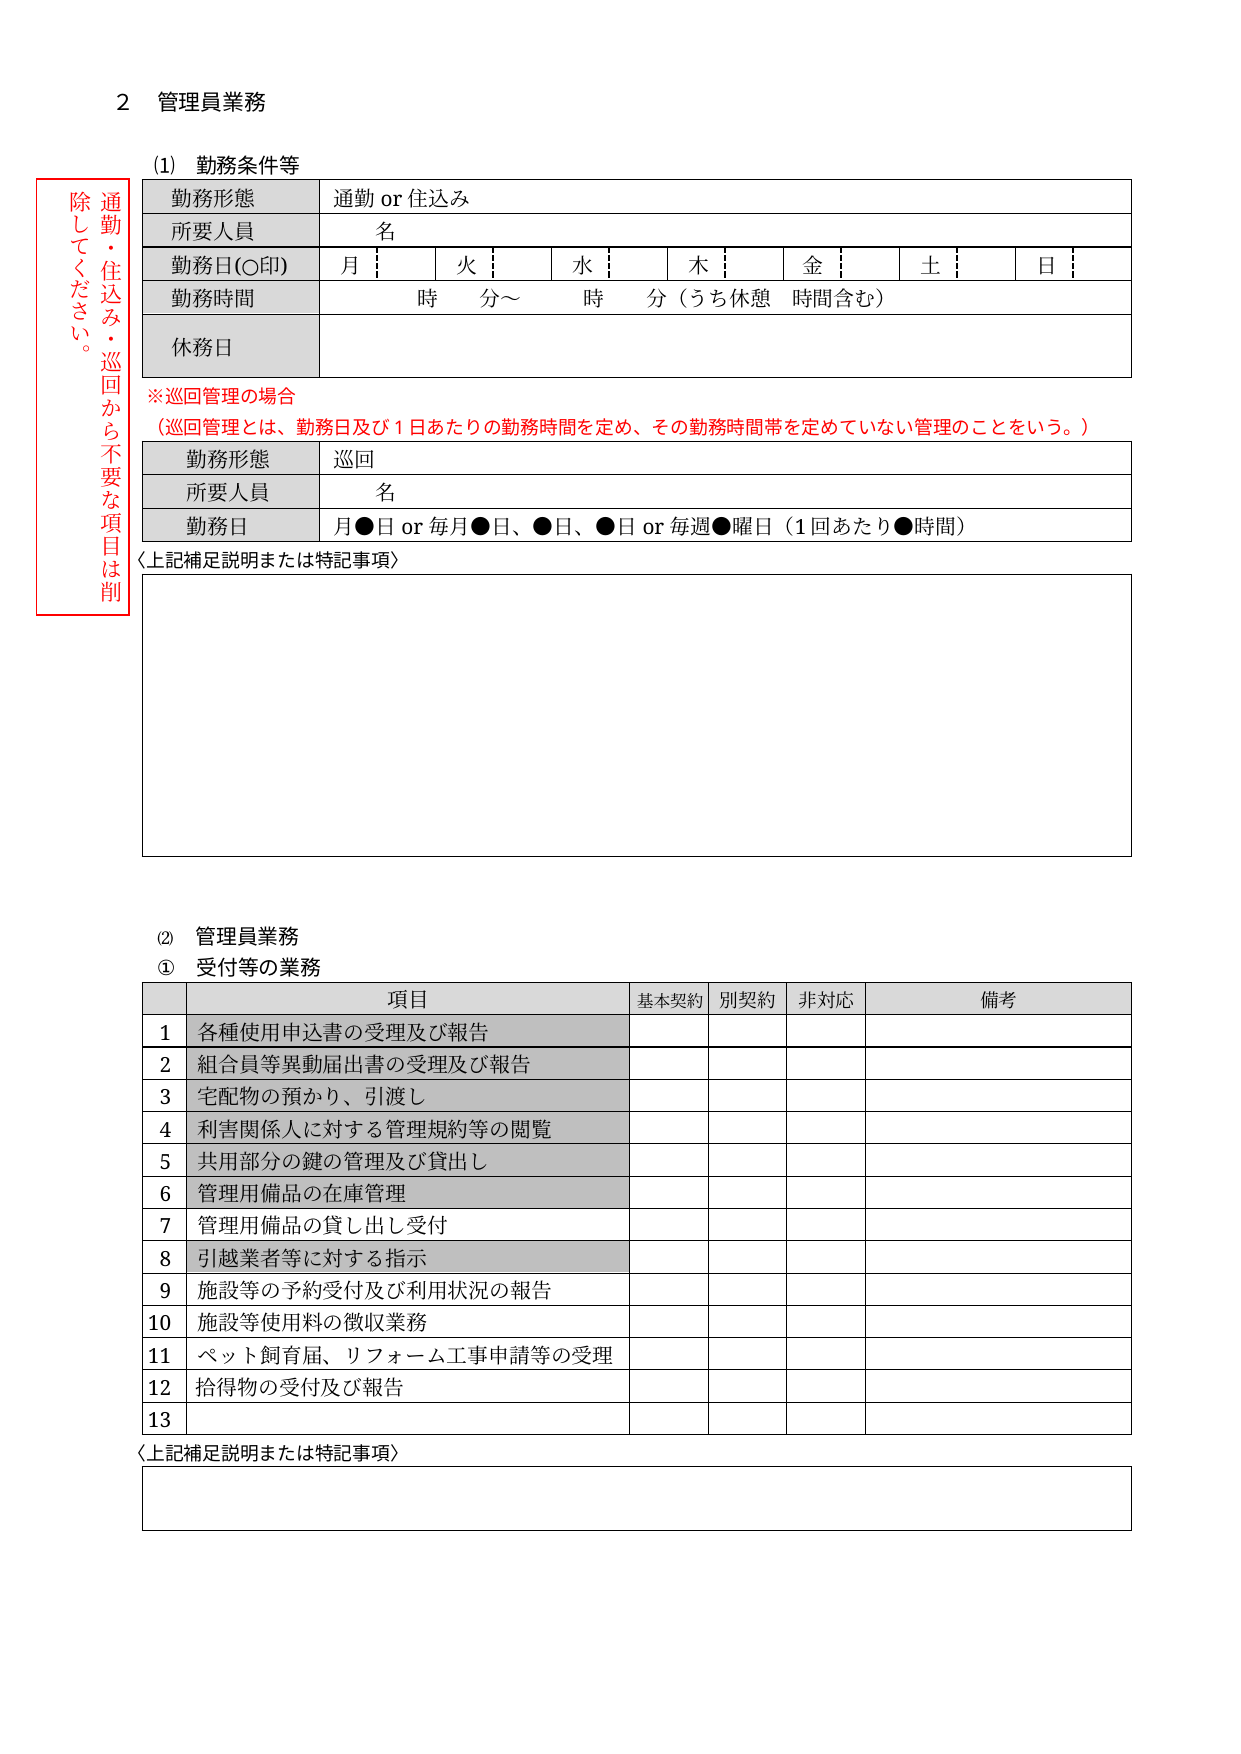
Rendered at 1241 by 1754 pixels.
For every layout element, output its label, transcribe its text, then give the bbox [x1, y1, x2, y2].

table_cell [787, 1306, 865, 1337]
table_cell [957, 248, 1015, 280]
table_cell [866, 1274, 1131, 1305]
table_header 巡回 [320, 442, 1131, 474]
table_cell [143, 1241, 186, 1272]
table_cell 利害関係人に対する管理規約等の閲覧 [187, 1112, 629, 1143]
table_cell [866, 1048, 1131, 1079]
table_cell 休務日 [143, 315, 319, 377]
table_header 通勤 or 住込み [320, 180, 1131, 213]
table_cell [709, 1080, 786, 1111]
table_cell ペット飼育届、リフォーム工事申請等の受理 [187, 1338, 629, 1369]
table_cell [866, 1112, 1131, 1143]
table_cell [709, 1241, 786, 1272]
table_cell [725, 248, 783, 280]
table_cell 管理用備品の在庫管理 [187, 1177, 629, 1208]
table_cell [709, 1048, 786, 1079]
table_header [143, 983, 186, 1014]
table_cell [787, 1177, 865, 1208]
table_cell [709, 1403, 786, 1434]
table_cell [630, 1306, 708, 1337]
text ※巡回管理の場合 （巡回管理とは、勤務日及び1日あたりの勤務時間を定め、その勤務時間帯を定めていない管理のことをいう。） [130, 378, 1128, 441]
table_header [143, 575, 1131, 856]
table_cell [787, 1403, 865, 1434]
table_cell [787, 1209, 865, 1240]
table_cell 勤務日 [143, 509, 319, 541]
table_cell [630, 1080, 708, 1111]
table_cell 組合員等異動届出書の受理及び報告 [187, 1048, 629, 1079]
table_cell [143, 1370, 186, 1402]
table_cell [866, 1338, 1131, 1369]
text 〈上記補足説明または特記事項〉 [127, 1435, 1128, 1466]
table_cell 火 [436, 248, 493, 280]
table_cell [787, 1274, 865, 1305]
table_cell [630, 1241, 708, 1272]
table_cell 施設等使用料の徴収業務 [187, 1306, 629, 1337]
table_cell 金 [784, 248, 841, 280]
table_header 項目 [187, 983, 629, 1014]
table_cell [841, 248, 899, 280]
table_cell [143, 1144, 186, 1176]
table_header [143, 1467, 1131, 1530]
table_cell [709, 1209, 786, 1240]
table_cell [630, 1177, 708, 1208]
table_cell 勤務日(○印) [143, 248, 319, 280]
table_cell 水 [552, 248, 609, 280]
table_cell 施設等の予約受付及び利用状況の報告 [187, 1274, 629, 1305]
table_cell [787, 1144, 865, 1176]
text ⑵ 管理員業務 [157, 919, 1128, 951]
table_cell 土 [900, 248, 957, 280]
table_cell [787, 1370, 865, 1402]
table_cell [143, 1274, 186, 1305]
table_cell 管理用備品の貸し出し受付 [187, 1209, 629, 1240]
table_cell 各種使用申込書の受理及び報告 [187, 1015, 629, 1046]
table_cell [143, 1403, 186, 1434]
table_cell [709, 1306, 786, 1337]
table_cell [866, 1015, 1131, 1046]
table_cell [609, 248, 667, 280]
table_cell [630, 1209, 708, 1240]
table_cell 引越業者等に対する指示 [187, 1241, 629, 1272]
table_cell [630, 1015, 708, 1046]
table_cell [866, 1144, 1131, 1176]
table_cell [143, 1177, 186, 1208]
table_cell [866, 1209, 1131, 1240]
table_cell [143, 1112, 186, 1143]
table_cell [866, 1306, 1131, 1337]
table_cell 月●日 or 毎月●日、●日、●日 or 毎週●曜日（1回あたり●時間） [320, 509, 1131, 541]
table_cell [787, 1015, 865, 1046]
table_header 備考 [866, 983, 1131, 1014]
table_cell [709, 1370, 786, 1402]
table_cell [866, 1080, 1131, 1111]
table_cell [866, 1177, 1131, 1208]
table_cell [143, 1306, 186, 1337]
table_header 勤務形態 [143, 180, 319, 213]
table_cell [787, 1048, 865, 1079]
table_cell [143, 1015, 186, 1046]
table_cell [866, 1403, 1131, 1434]
table_cell [377, 248, 435, 280]
table_cell [630, 1403, 708, 1434]
table_cell 宅配物の預かり、引渡し [187, 1080, 629, 1111]
table_header 基本契約 [630, 983, 708, 1014]
table_cell [787, 1338, 865, 1369]
table_cell [1073, 248, 1131, 280]
text ⑴ 勤務条件等 [112, 148, 1128, 179]
table_cell 日 [1016, 248, 1073, 280]
table_cell [630, 1112, 708, 1143]
table_header 別契約 [709, 983, 786, 1014]
text 〈上記補足説明または特記事項〉 [130, 542, 1128, 573]
table_cell [709, 1177, 786, 1208]
table_cell [709, 1274, 786, 1305]
table_cell 名 [320, 214, 1131, 246]
table_header 勤務形態 [143, 442, 319, 474]
table_cell 勤務時間 [143, 281, 319, 313]
table_cell [630, 1048, 708, 1079]
table_cell [630, 1274, 708, 1305]
text ① 受付等の業務 [157, 951, 1128, 982]
table_cell 月 [320, 248, 377, 280]
table_cell [787, 1241, 865, 1272]
table_cell [787, 1080, 865, 1111]
table_cell [143, 1338, 186, 1369]
table_cell 拾得物の受付及び報告 [187, 1370, 629, 1402]
table_cell [187, 1403, 629, 1434]
table_cell [709, 1112, 786, 1143]
table_cell 木 [668, 248, 725, 280]
table_cell [630, 1144, 708, 1176]
table_cell [630, 1370, 708, 1402]
table_cell 時 分～ 時 分（うち休憩 時間含む） [320, 281, 1131, 313]
text 管理員業務 [113, 86, 1128, 117]
table_cell [866, 1370, 1131, 1402]
table_cell [709, 1338, 786, 1369]
table_cell [866, 1241, 1131, 1272]
table_cell 所要人員 [143, 214, 319, 246]
table_cell 所要人員 [143, 475, 319, 508]
table_cell [709, 1144, 786, 1176]
table_header 非対応 [787, 983, 865, 1014]
table_cell [787, 1112, 865, 1143]
table_cell [493, 248, 551, 280]
table_cell 名 [320, 475, 1131, 508]
table_cell [143, 1209, 186, 1240]
table_cell [630, 1338, 708, 1369]
table_cell [143, 1048, 186, 1079]
table_cell 共用部分の鍵の管理及び貸出し [187, 1144, 629, 1176]
table_cell [143, 1080, 186, 1111]
table_cell [320, 315, 1131, 377]
table_cell [709, 1015, 786, 1046]
